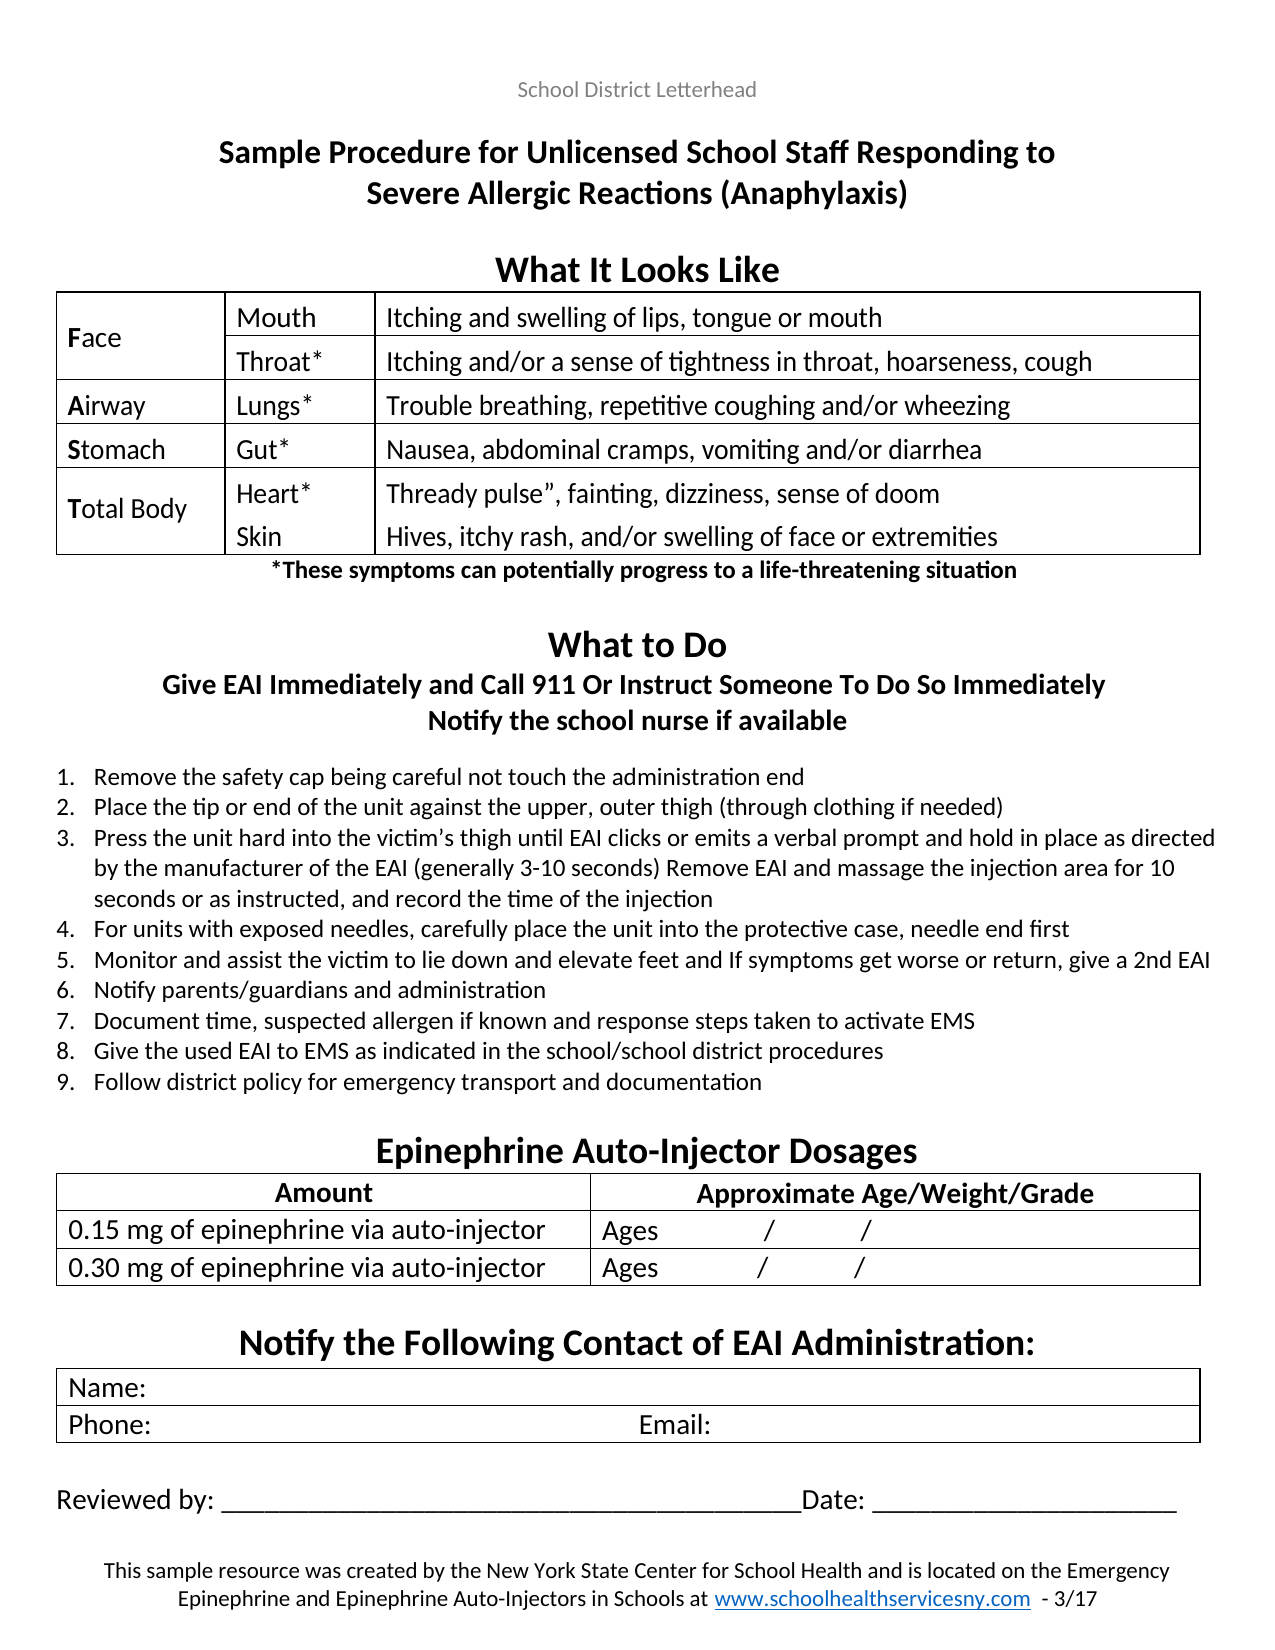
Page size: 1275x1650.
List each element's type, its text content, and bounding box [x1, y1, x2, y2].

table_cell Total Body [57, 468, 224, 553]
table_cell Lungs* [226, 380, 374, 423]
list Press the unit hard into the victim’s thigh until EAI clicks or emits a verbal prompt and hold in place as directed by the manufacturer of the EAI (generally 3-10 seconds) Remove EAI and massage the injection area for 10 seconds or as instructed, and record the time of the injection [56, 822, 1219, 913]
table_header Amount [57, 1174, 590, 1210]
table_cell 0.15 mg of epinephrine via auto-injector [57, 1211, 590, 1248]
list Remove the safety cap being careful not touch the administration end [56, 761, 1219, 791]
list Place the tip or end of the unit against the upper, outer thigh (through clothing if needed) [56, 791, 1219, 822]
table_header Mouth [226, 293, 374, 335]
text Give EAI Immediately and Call 911 Or Instruct Someone To Do So Immediately Notify the school nurse if available [56, 666, 1219, 738]
text Epinephrine Auto-Injector Dosages [28, 1127, 1266, 1173]
table_cell Ages / / [591, 1211, 1199, 1248]
table_header Itching and swelling of lips, tongue or mouth [376, 293, 1199, 335]
table_cell Trouble breathing, repetitive coughing and/or wheezing [376, 380, 1199, 423]
text Notify the Following Contact of EAI Administration: [56, 1319, 1219, 1364]
list Document time, suspected allergen if known and response steps taken to activate EMS [56, 1005, 1219, 1035]
list For units with exposed needles, carefully place the unit into the protective case, needle end first [56, 913, 1219, 944]
table_cell Heart* Skin [226, 468, 374, 553]
table_cell Phone: Email: [57, 1406, 1199, 1442]
text Sample Procedure for Unlicensed School Staff Responding to [56, 131, 1219, 172]
list Monitor and assist the victim to lie down and elevate feet and If symptoms get worse or return, give a 2nd EAI [56, 944, 1219, 974]
table_cell Thready pulse”, fainting, dizziness, sense of doom Hives, itchy rash, and/or swelling of face or extremities [376, 468, 1199, 553]
list Give the used EAI to EMS as indicated in the school/school district procedures [56, 1035, 1219, 1066]
list Follow district policy for emergency transport and documentation [56, 1066, 1219, 1096]
table_cell Ages / / [591, 1249, 1199, 1285]
text What It Looks Like [56, 246, 1219, 291]
table_cell Throat* [226, 336, 374, 379]
table_cell Itching and/or a sense of tightness in throat, hoarseness, cough [376, 336, 1199, 379]
table_header Name: [57, 1369, 1199, 1405]
table_cell Nausea, abdominal cramps, vomiting and/or diarrhea [376, 424, 1199, 467]
text Reviewed by: ________________________________________Date: _____________________ [56, 1443, 1219, 1517]
list Notify parents/guardians and administration [56, 974, 1219, 1005]
table_cell Gut* [226, 424, 374, 467]
text Severe Allergic Reactions (Anaphylaxis) [56, 172, 1219, 213]
text What to Do [56, 585, 1219, 666]
text *These symptoms can potentially progress to a life-threatening situation [68, 554, 1219, 585]
table_header Approximate Age/Weight/Grade [591, 1174, 1199, 1210]
table_cell 0.30 mg of epinephrine via auto-injector [57, 1249, 590, 1285]
table_cell Airway [57, 380, 224, 423]
table_header Face [57, 293, 224, 379]
table_cell Stomach [57, 424, 224, 467]
